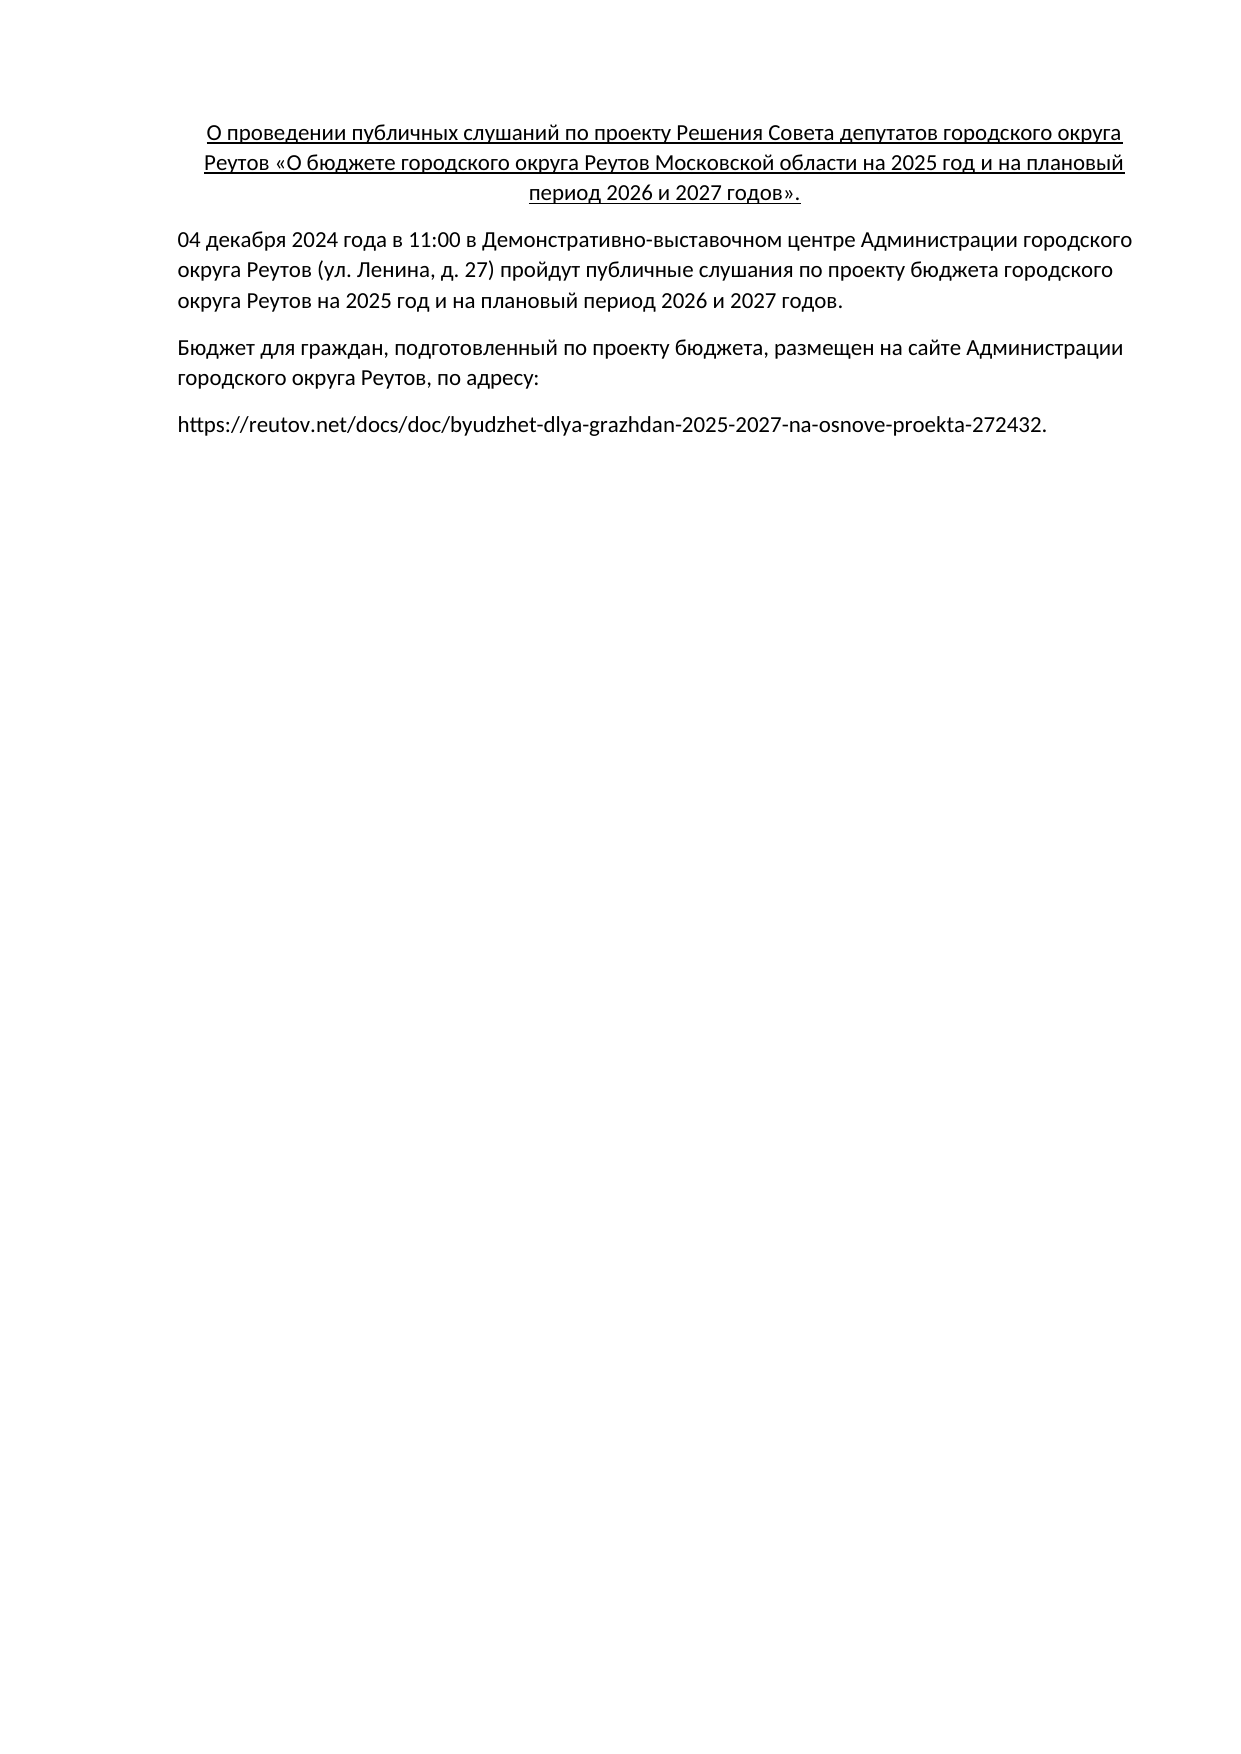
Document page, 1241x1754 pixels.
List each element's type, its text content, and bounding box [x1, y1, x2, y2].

text Бюджет для граждан, подготовленный по проекту бюджета, размещен на сайте Администрации городского округа Реутов, по адресу: [177, 333, 1152, 391]
text 04 декабря 2024 года в 11:00 в Демонстративно-выставочном центре Администрации городского округа Реутов (ул. Ленина, д. 27) пройдут публичные слушания по проекту бюджета городского округа Реутов на 2025 год и на плановый период 2026 и 2027 годов. [177, 225, 1152, 314]
text О проведении публичных слушаний по проекту Решения Совета депутатов городского округа Реутов «О бюджете городского округа Реутов Московской области на 2025 год и на плановый период 2026 и 2027 годов». [177, 118, 1152, 207]
text https://reutov.net/docs/doc/byudzhet-dlya-grazhdan-2025-2027-na-osnove-proekta-272432. [177, 410, 1152, 438]
